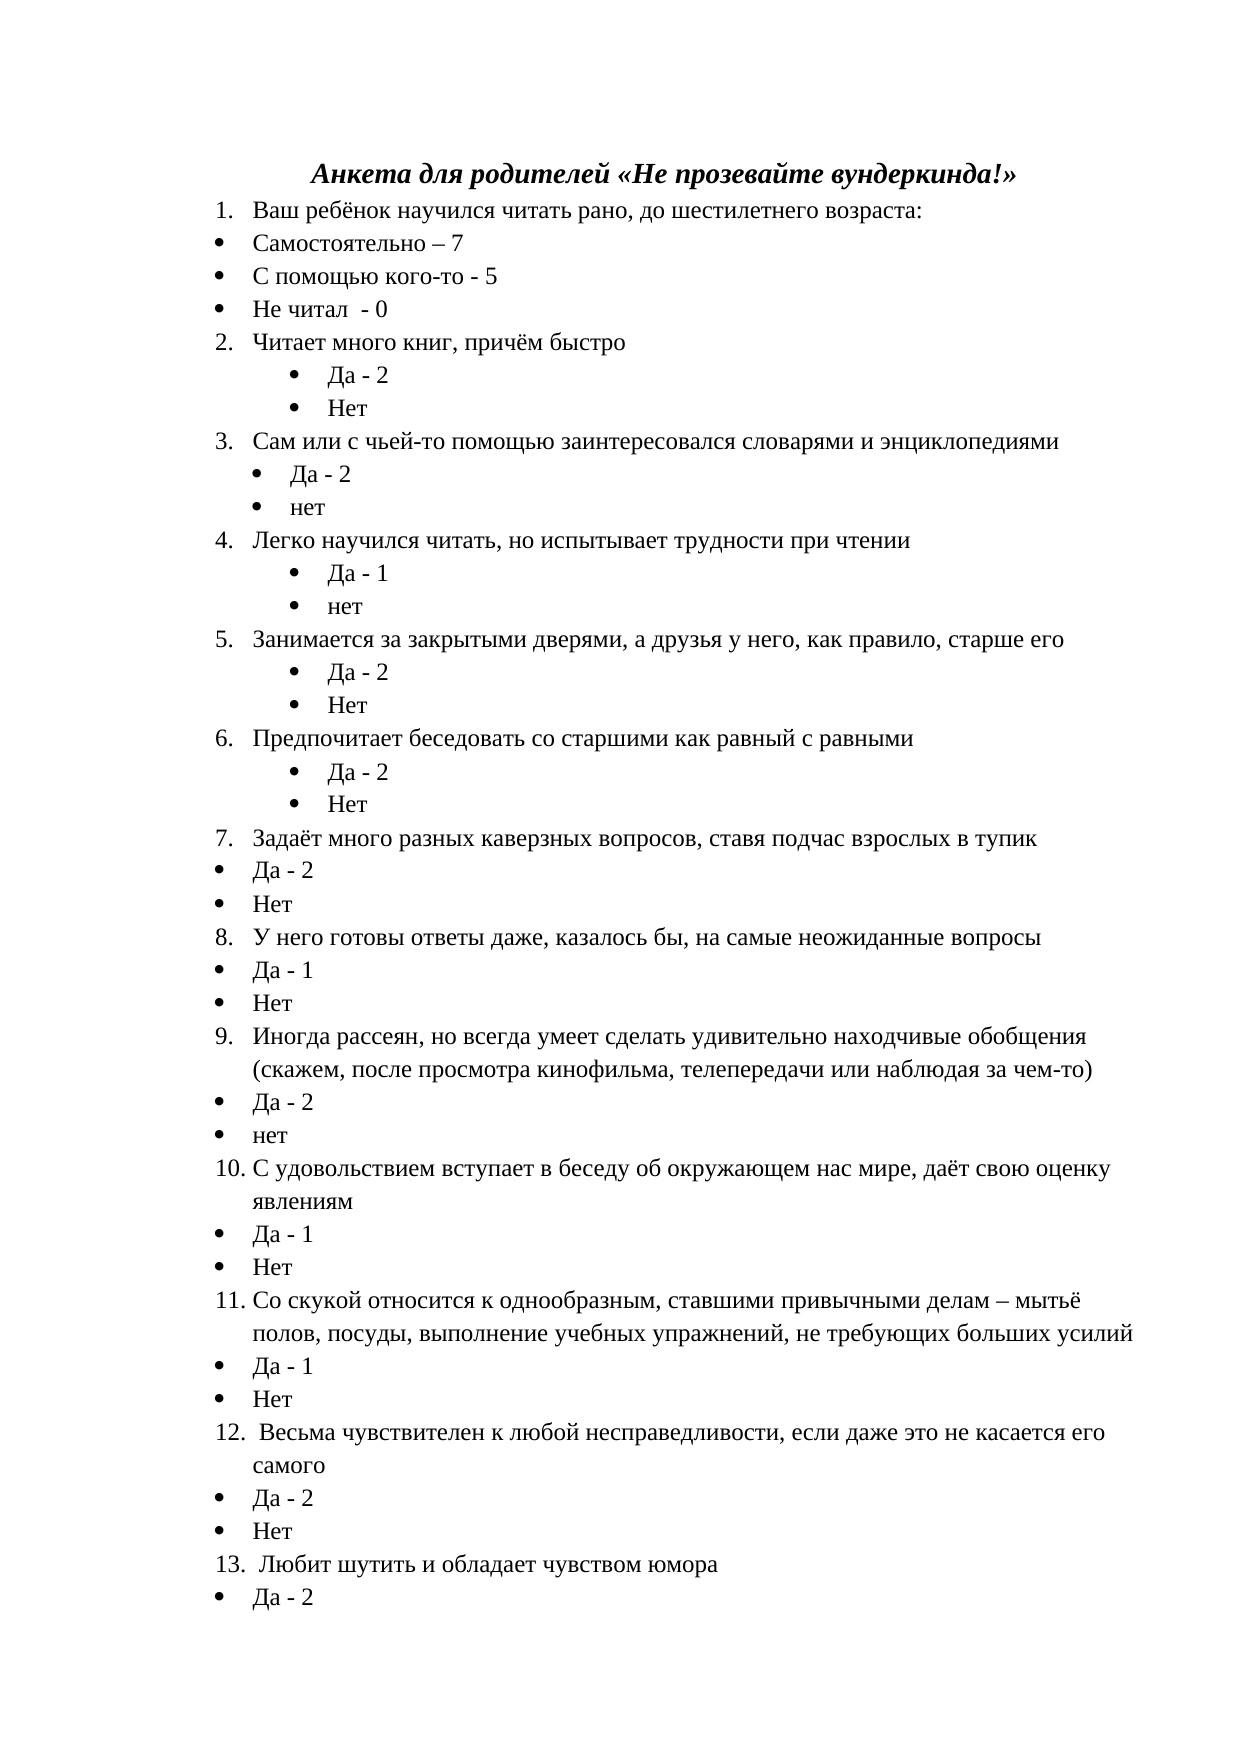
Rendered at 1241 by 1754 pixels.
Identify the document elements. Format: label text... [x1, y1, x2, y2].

list Читает много книг, причём быстро [215, 327, 1152, 356]
list Занимается за закрытыми дверями, а друзья у него, как правило, старше его [215, 624, 1152, 653]
list Да - 2 [252, 459, 1152, 488]
list Да - 2 [215, 856, 1152, 884]
list Не читал - 0 [215, 294, 1152, 323]
list Да - 2 [290, 657, 1152, 686]
list Иногда рассеян, но всегда умеет сделать удивительно находчивые обобщения (скажем, после просмотра кинофильма, телепередачи или наблюдая за чем-то) [215, 1021, 1152, 1082]
list нет [252, 492, 1152, 521]
list Нет [215, 988, 1152, 1016]
list Да - 1 [215, 955, 1152, 983]
list Да - 1 [215, 1351, 1152, 1380]
list Да - 1 [290, 558, 1152, 587]
list Да - 2 [215, 1087, 1152, 1116]
list Самостоятельно – 7 [215, 228, 1152, 257]
list нет [215, 1120, 1152, 1148]
list Да - 2 [215, 1582, 1152, 1611]
list Любит шутить и обладает чувством юмора [215, 1549, 1152, 1578]
list Задаёт много разных каверзных вопросов, ставя подчас взрослых в тупик [215, 823, 1152, 851]
list С удовольствием вступает в беседу об окружающем нас мире, даёт свою оценку явлениям [215, 1153, 1152, 1214]
list У него готовы ответы даже, казалось бы, на самые неожиданные вопросы [215, 922, 1152, 950]
list Нет [290, 393, 1152, 422]
list Да - 2 [215, 1483, 1152, 1512]
text Анкета для родителей «Не прозевайте вундеркинда!» [177, 157, 1152, 190]
list Нет [215, 889, 1152, 917]
list Сам или с чьей-то помощью заинтересовался словарями и энциклопедиями [215, 426, 1152, 455]
list Нет [215, 1252, 1152, 1281]
list Да - 1 [215, 1219, 1152, 1248]
list Легко научился читать, но испытывает трудности при чтении [215, 525, 1152, 554]
list нет [290, 591, 1152, 620]
list Ваш ребёнок научился читать рано, до шестилетнего возраста: [215, 195, 1152, 224]
list С помощью кого-то - 5 [215, 261, 1152, 290]
list Да - 2 [290, 757, 1152, 785]
list Со скукой относится к однообразным, ставшими привычными делам – мытьё полов, посуды, выполнение учебных упражнений, не требующих больших усилий [215, 1285, 1152, 1347]
list Нет [215, 1384, 1152, 1413]
list Да - 2 [290, 360, 1152, 389]
list Предпочитает беседовать со старшими как равный с равными [215, 723, 1152, 752]
list Нет [290, 691, 1152, 719]
list Весьма чувствителен к любой несправедливости, если даже это не касается его самого [215, 1417, 1152, 1479]
list Нет [290, 789, 1152, 818]
list Нет [215, 1516, 1152, 1545]
